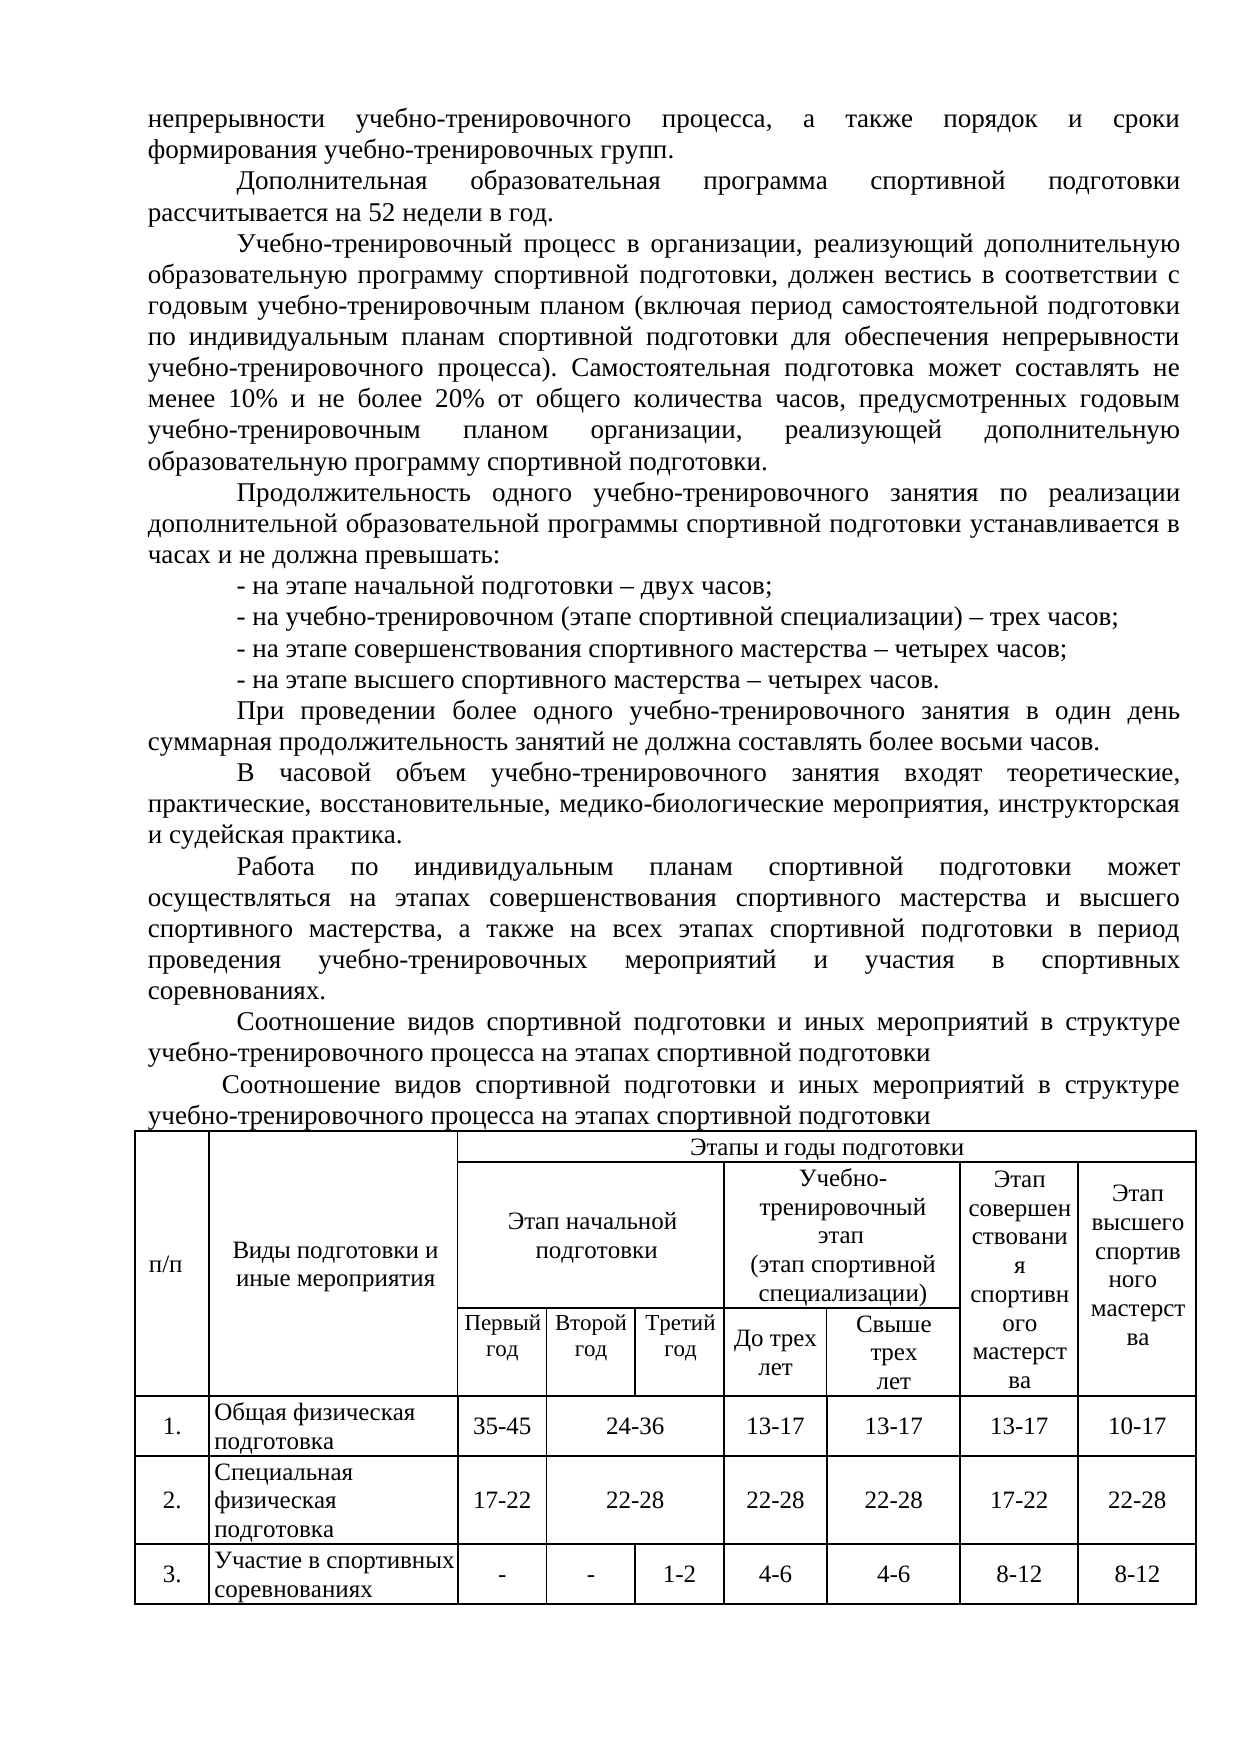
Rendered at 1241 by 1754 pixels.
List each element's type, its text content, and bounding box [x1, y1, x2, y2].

table_cell 4-6 [828, 1545, 959, 1602]
table_cell 8-12 [1079, 1545, 1195, 1602]
table_cell - [459, 1545, 546, 1602]
table_cell 13-17 [961, 1397, 1077, 1454]
table_cell 13-17 [828, 1397, 959, 1454]
text - на этапе начальной подготовки – двух часов; [148, 569, 1181, 601]
table_cell 10-17 [1079, 1397, 1195, 1454]
table_cell 1. [136, 1397, 208, 1454]
table_cell 22-28 [725, 1457, 826, 1543]
table_cell 22-28 [828, 1457, 959, 1543]
table_cell Этап начальной подготовки [458, 1163, 723, 1307]
table_cell 24-36 [547, 1397, 723, 1454]
table_cell До трех лет [725, 1309, 826, 1395]
table_cell 8-12 [961, 1545, 1077, 1602]
table_cell Этап совершенствования спортивного мастерства [961, 1163, 1077, 1395]
table_header Виды подготовки и иные мероприятия [210, 1132, 457, 1395]
table_cell Этап высшего спортивного мастерства [1079, 1163, 1195, 1395]
text Работа по индивидуальным планам спортивной подготовки может осуществляться на этапах совершенствования спортивного мастерства и высшего спортивного мастерства, а также на всех этапах спортивной подготовки в период проведения учебно-тренировочных мероприятий и участия в спортивных соревнованиях. [148, 850, 1181, 1005]
table_cell Общая физическая подготовка [210, 1397, 457, 1454]
table_cell 17-22 [961, 1457, 1077, 1543]
text - на этапе высшего спортивного мастерства – четырех часов. [148, 663, 1181, 694]
table_cell Свыше трех лет [827, 1309, 959, 1395]
text При проведении более одного учебно-тренировочного занятия в один день суммарная продолжительность занятий не должна составлять более восьми часов. [148, 694, 1181, 756]
table_cell Второй год [547, 1309, 634, 1395]
table_cell 1-2 [636, 1545, 723, 1602]
table_cell Первый год [458, 1309, 546, 1395]
table_header п/п [136, 1132, 208, 1395]
table_cell Участие в спортивных соревнованиях [210, 1545, 457, 1602]
text Учебно-тренировочный процесс в организации, реализующий дополнительную образовательную программу спортивной подготовки, должен вестись в соответствии с годовым учебно-тренировочным планом (включая период самостоятельной подготовки по индивидуальным планам спортивной подготовки для обеспечения непрерывности учебно-тренировочного процесса). Самостоятельная подготовка может составлять не менее 10% и не более 20% от общего количества часов, предусмотренных годовым учебно-тренировочным планом организации, реализующей дополнительную образовательную программу спортивной подготовки. [148, 227, 1181, 476]
table_cell Учебно-тренировочный этап (этап спортивной специализации) [725, 1163, 959, 1307]
text Соотношение видов спортивной подготовки и иных мероприятий в структуре учебно-тренировочного процесса на этапах спортивной подготовки [148, 1005, 1181, 1068]
table_cell 22-28 [547, 1457, 723, 1543]
text Продолжительность одного учебно-тренировочного занятия по реализации дополнительной образовательной программы спортивной подготовки устанавливается в часах и не должна превышать: [148, 476, 1181, 569]
text - на учебно-тренировочном (этапе спортивной специализации) – трех часов; [148, 601, 1181, 632]
text Дополнительная образовательная программа спортивной подготовки рассчитывается на 52 недели в год. [148, 164, 1181, 227]
text Соотношение видов спортивной подготовки и иных мероприятий в структуре учебно-тренировочного процесса на этапах спортивной подготовки [148, 1068, 1181, 1130]
text В часовой объем учебно-тренировочного занятия входят теоретические, практические, восстановительные, медико-биологические мероприятия, инструкторская и судейская практика. [148, 756, 1181, 850]
table_cell 3. [136, 1545, 208, 1602]
table_cell 2. [136, 1457, 208, 1543]
table_cell 22-28 [1079, 1457, 1195, 1543]
table_cell Третий год [636, 1309, 723, 1395]
table_cell 17-22 [459, 1457, 546, 1543]
table_cell - [547, 1545, 634, 1602]
table_header Этапы и годы подготовки [458, 1132, 1195, 1161]
text - на этапе совершенствования спортивного мастерства – четырех часов; [148, 632, 1181, 663]
table_cell 13-17 [725, 1397, 826, 1454]
table_cell 35-45 [459, 1397, 546, 1454]
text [148, 102, 1181, 164]
table_cell Специальная физическая подготовка [210, 1457, 457, 1543]
table_cell 4-6 [725, 1545, 826, 1602]
